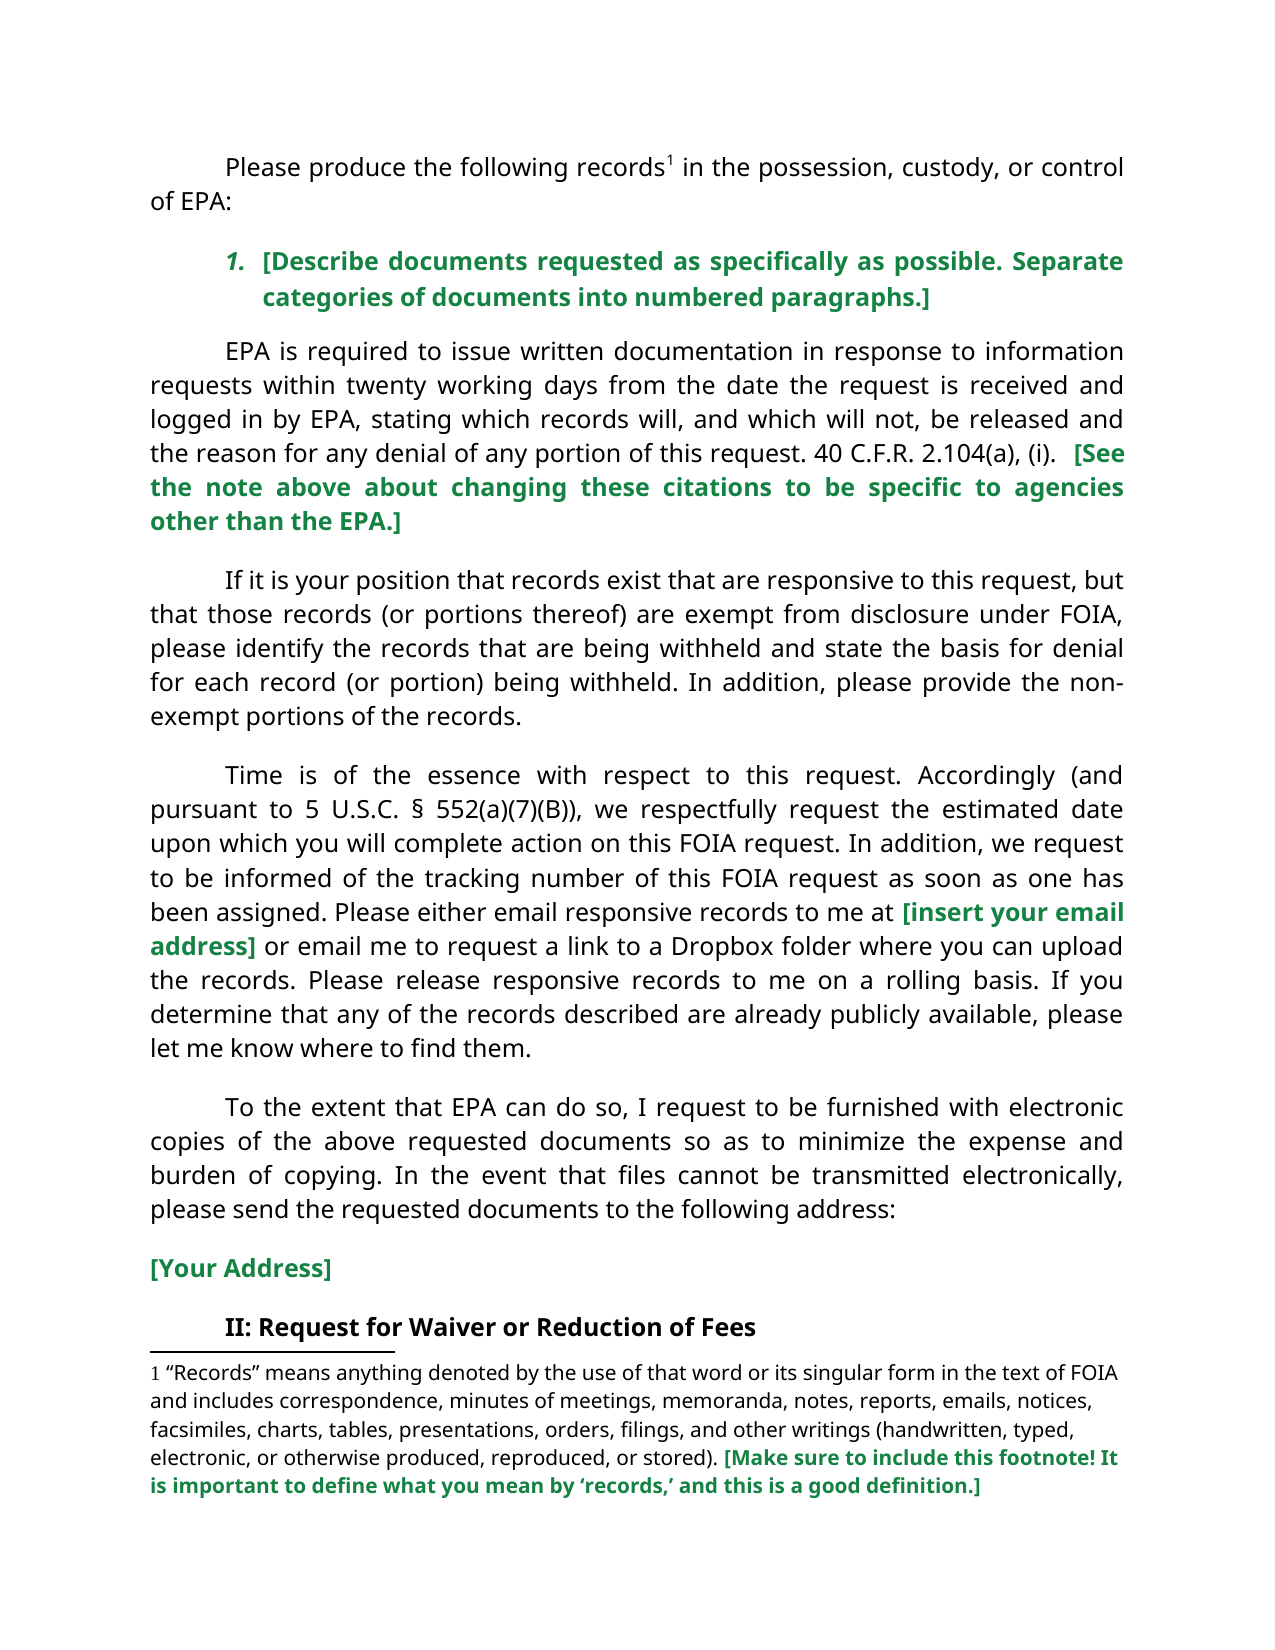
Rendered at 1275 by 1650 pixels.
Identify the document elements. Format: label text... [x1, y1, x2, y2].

text Time is of the essence with respect to this request. Accordingly (and pursuant to 5 U.S.C. § 552(a)(7)(B)), we respectfully request the estimated date upon which you will complete action on this FOIA request. In addition, we request to be informed of the tracking number of this FOIA request as soon as one has been assigned. Please either email responsive records to me at [insert your email address] or email me to request a link to a Dropbox folder where you can upload the records. Please release responsive records to me on a rolling basis. If you determine that any of the records described are already publicly available, please let me know where to find them. [150, 758, 1125, 1064]
text To the extent that EPA can do so, I request to be furnished with electronic copies of the above requested documents so as to minimize the expense and burden of copying. In the event that files cannot be transmitted electronically, please send the requested documents to the following address: [150, 1089, 1125, 1226]
text II: Request for Waiver or Reduction of Fees [150, 1310, 1125, 1344]
text EPA is required to issue written documentation in response to information requests within twenty working days from the date the request is received and logged in by EPA, stating which records will, and which will not, be released and the reason for any denial of any portion of this request. 40 C.F.R. 2.104(a), (i). [See the note above about changing these citations to be specific to agencies other than the EPA.] [150, 333, 1125, 538]
text If it is your position that records exist that are responsive to this request, but that those records (or portions thereof) are exempt from disclosure under FOIA, please identify the records that are being withheld and state the basis for denial for each record (or portion) being withheld. In addition, please provide the non-exempt portions of the records. [150, 563, 1125, 733]
list [Describe documents requested as specifically as possible. Separate categories of documents into numbered paragraphs.] [225, 243, 1125, 314]
text Please produce the following records in the possession, custody, or control of EPA: [150, 150, 1125, 218]
text [Your Address] [150, 1251, 1125, 1285]
